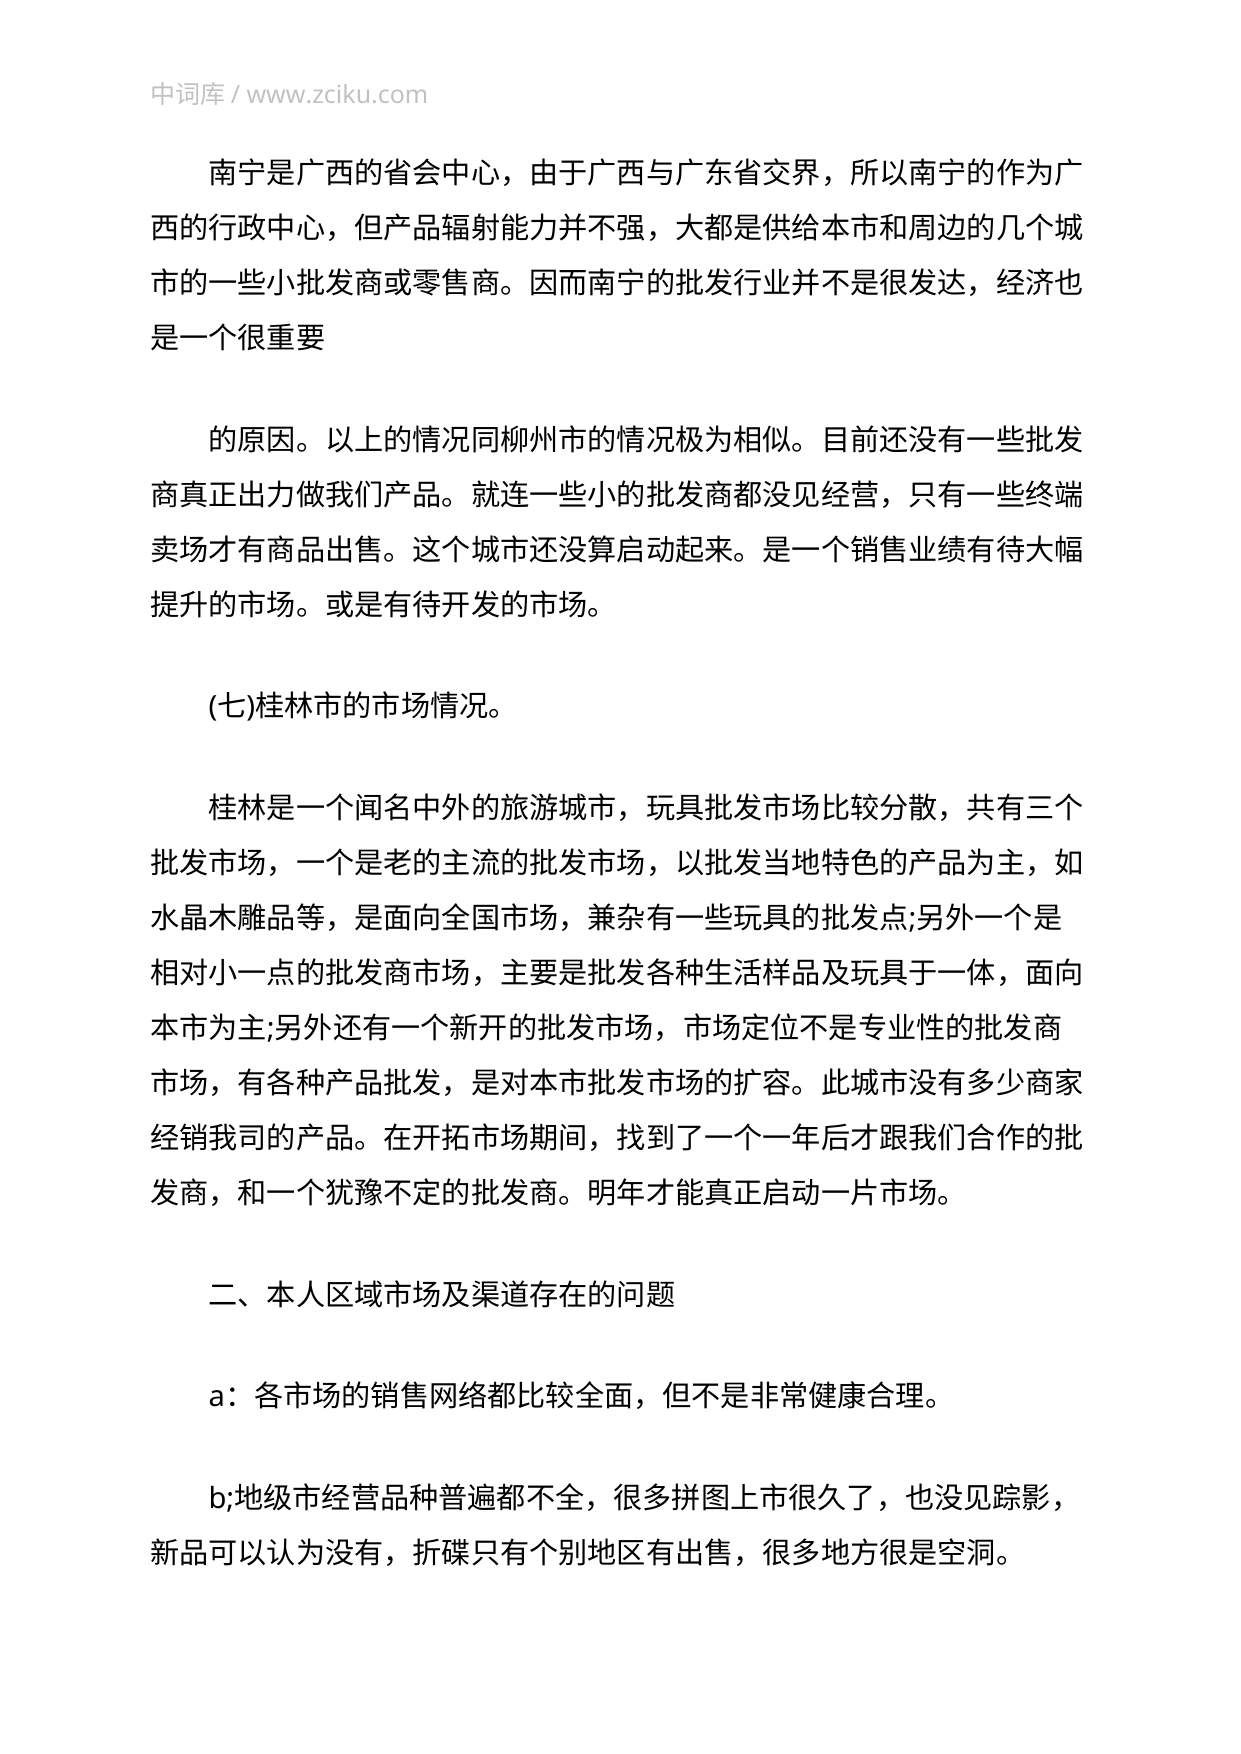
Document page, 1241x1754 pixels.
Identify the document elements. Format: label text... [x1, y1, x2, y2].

text 南宁是广西的省会中心，由于广西与广东省交界，所以南宁的作为广西的行政中心，但产品辐射能力并不强，大都是供给本市和周边的几个城市的一些小批发商或零售商。因而南宁的批发行业并不是很发达，经济也是一个很重要 [150, 150, 1090, 357]
text 的原因。以上的情况同柳州市的情况极为相似。目前还没有一些批发商真正出力做我们产品。就连一些小的批发商都没见经营，只有一些终端卖场才有商品出售。这个城市还没算启动起来。是一个销售业绩有待大幅提升的市场。或是有待开发的市场。 [150, 416, 1090, 623]
text b;地级市经营品种普遍都不全，很多拼图上市很久了，也没见踪影，新品可以认为没有，折碟只有个别地区有出售，很多地方很是空洞。 [150, 1475, 1090, 1572]
text a：各市场的销售网络都比较全面，但不是非常健康合理。 [150, 1373, 1090, 1415]
text (七)桂林市的市场情况。 [150, 683, 1090, 725]
text 桂林是一个闻名中外的旅游城市，玩具批发市场比较分散，共有三个批发市场，一个是老的主流的批发市场，以批发当地特色的产品为主，如水晶木雕品等，是面向全国市场，兼杂有一些玩具的批发点;另外一个是相对小一点的批发商市场，主要是批发各种生活样品及玩具于一体，面向本市为主;另外还有一个新开的批发市场，市场定位不是专业性的批发商市场，有各种产品批发，是对本市批发市场的扩容。此城市没有多少商家经销我司的产品。在开拓市场期间，找到了一个一年后才跟我们合作的批发商，和一个犹豫不定的批发商。明年才能真正启动一片市场。 [150, 785, 1090, 1212]
text 二、本人区域市场及渠道存在的问题 [150, 1271, 1090, 1313]
